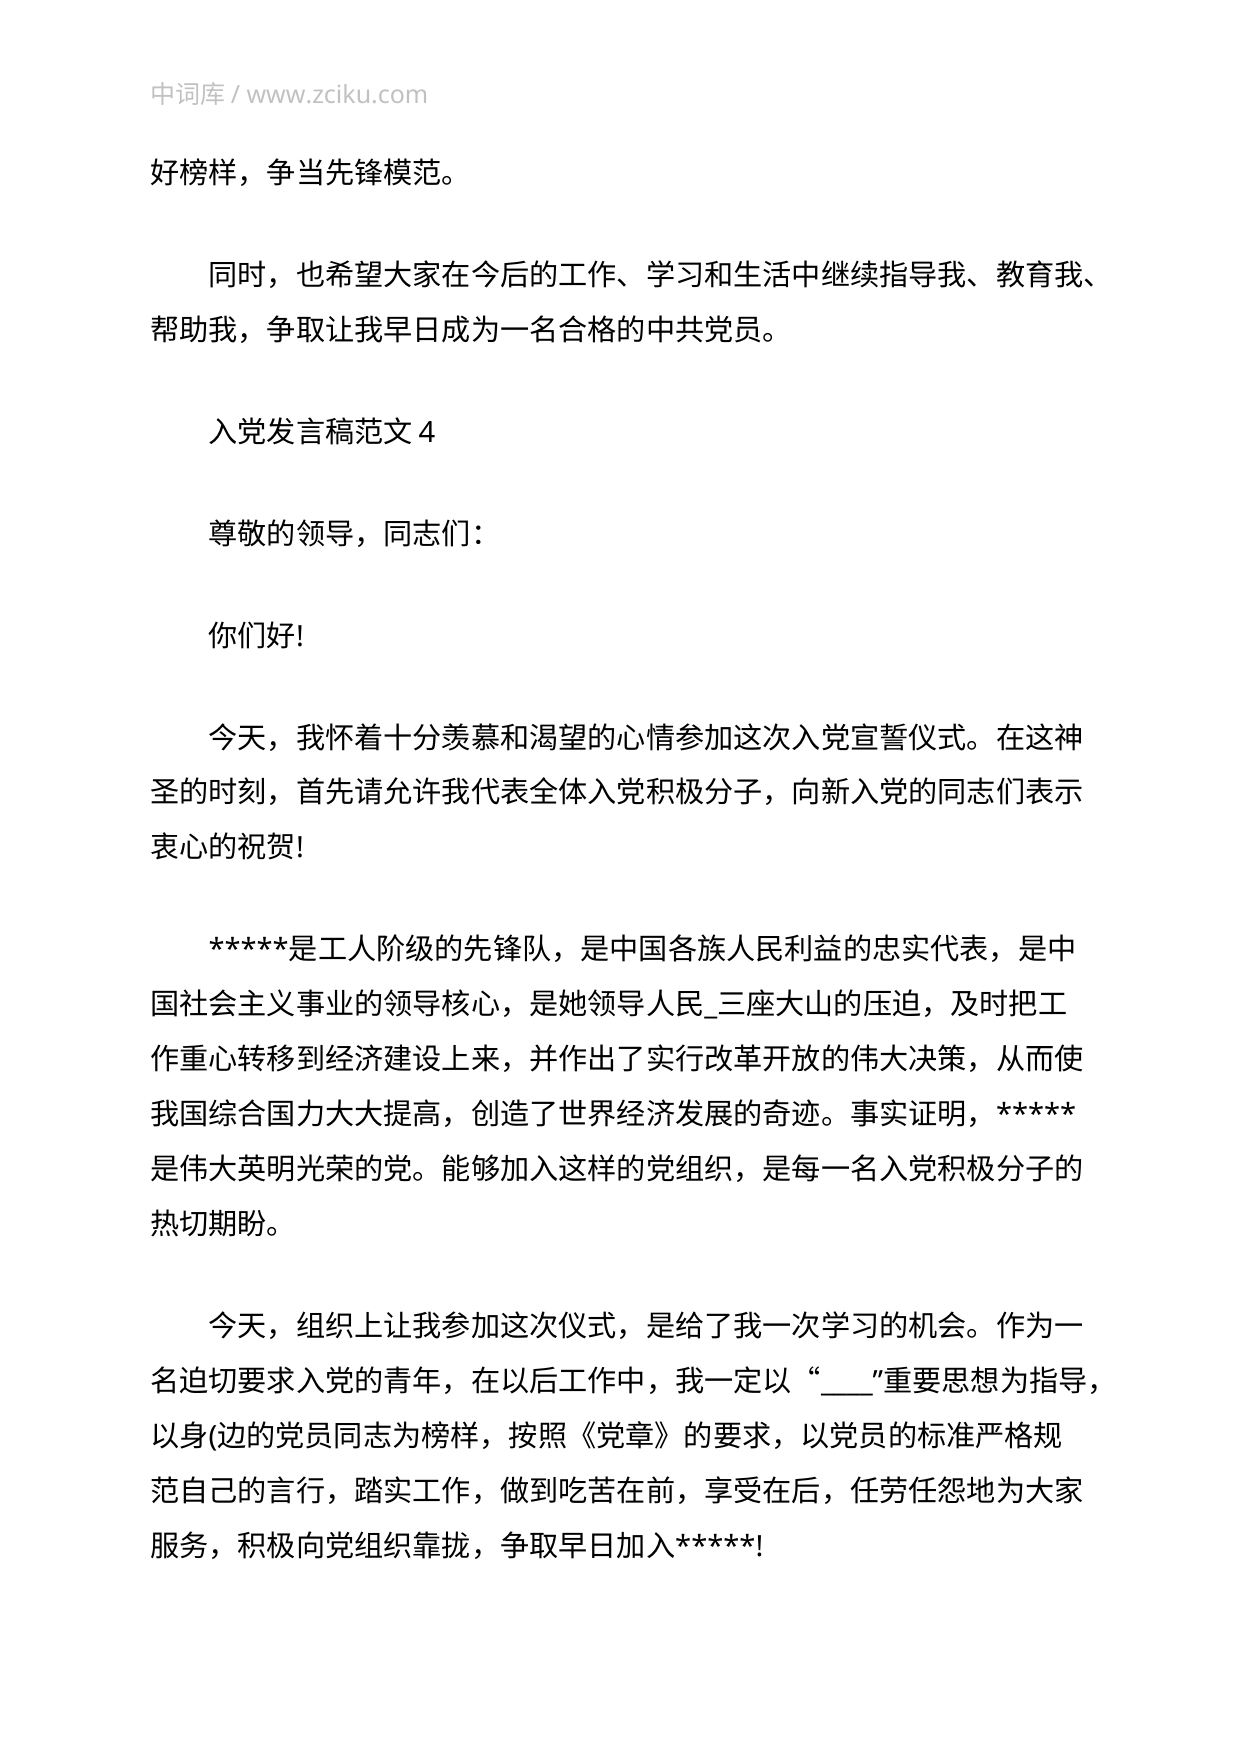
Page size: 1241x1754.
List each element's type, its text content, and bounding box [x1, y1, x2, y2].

text 今天，组织上让我参加这次仪式，是给了我一次学习的机会。作为一名迫切要求入党的青年，在以后工作中，我一定以“____”重要思想为指导，以身(边的党员同志为榜样，按照《党章》的要求，以党员的标准严格规范自己的言行，踏实工作，做到吃苦在前，享受在后，任劳任怨地为大家服务，积极向党组织靠拢，争取早日加入*****! [150, 1302, 1090, 1565]
text 今天，我怀着十分羡慕和渴望的心情参加这次入党宣誓仪式。在这神圣的时刻，首先请允许我代表全体入党积极分子，向新入党的同志们表示衷心的祝贺! [150, 714, 1090, 866]
text 你们好! [150, 612, 1090, 654]
text 入党发言稿范文4 [150, 408, 1090, 451]
text *****是工人阶级的先锋队，是中国各族人民利益的忠实代表，是中国社会主义事业的领导核心，是她领导人民_三座大山的压迫，及时把工作重心转移到经济建设上来，并作出了实行改革开放的伟大决策，从而使我国综合国力大大提高，创造了世界经济发展的奇迹。事实证明，*****是伟大英明光荣的党。能够加入这样的党组织，是每一名入党积极分子的热切期盼。 [150, 926, 1090, 1243]
text 尊敬的领导，同志们： [150, 510, 1090, 553]
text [150, 150, 1090, 192]
text 同时，也希望大家在今后的工作、学习和生活中继续指导我、教育我、帮助我，争取让我早日成为一名合格的中共党员。 [150, 252, 1090, 349]
